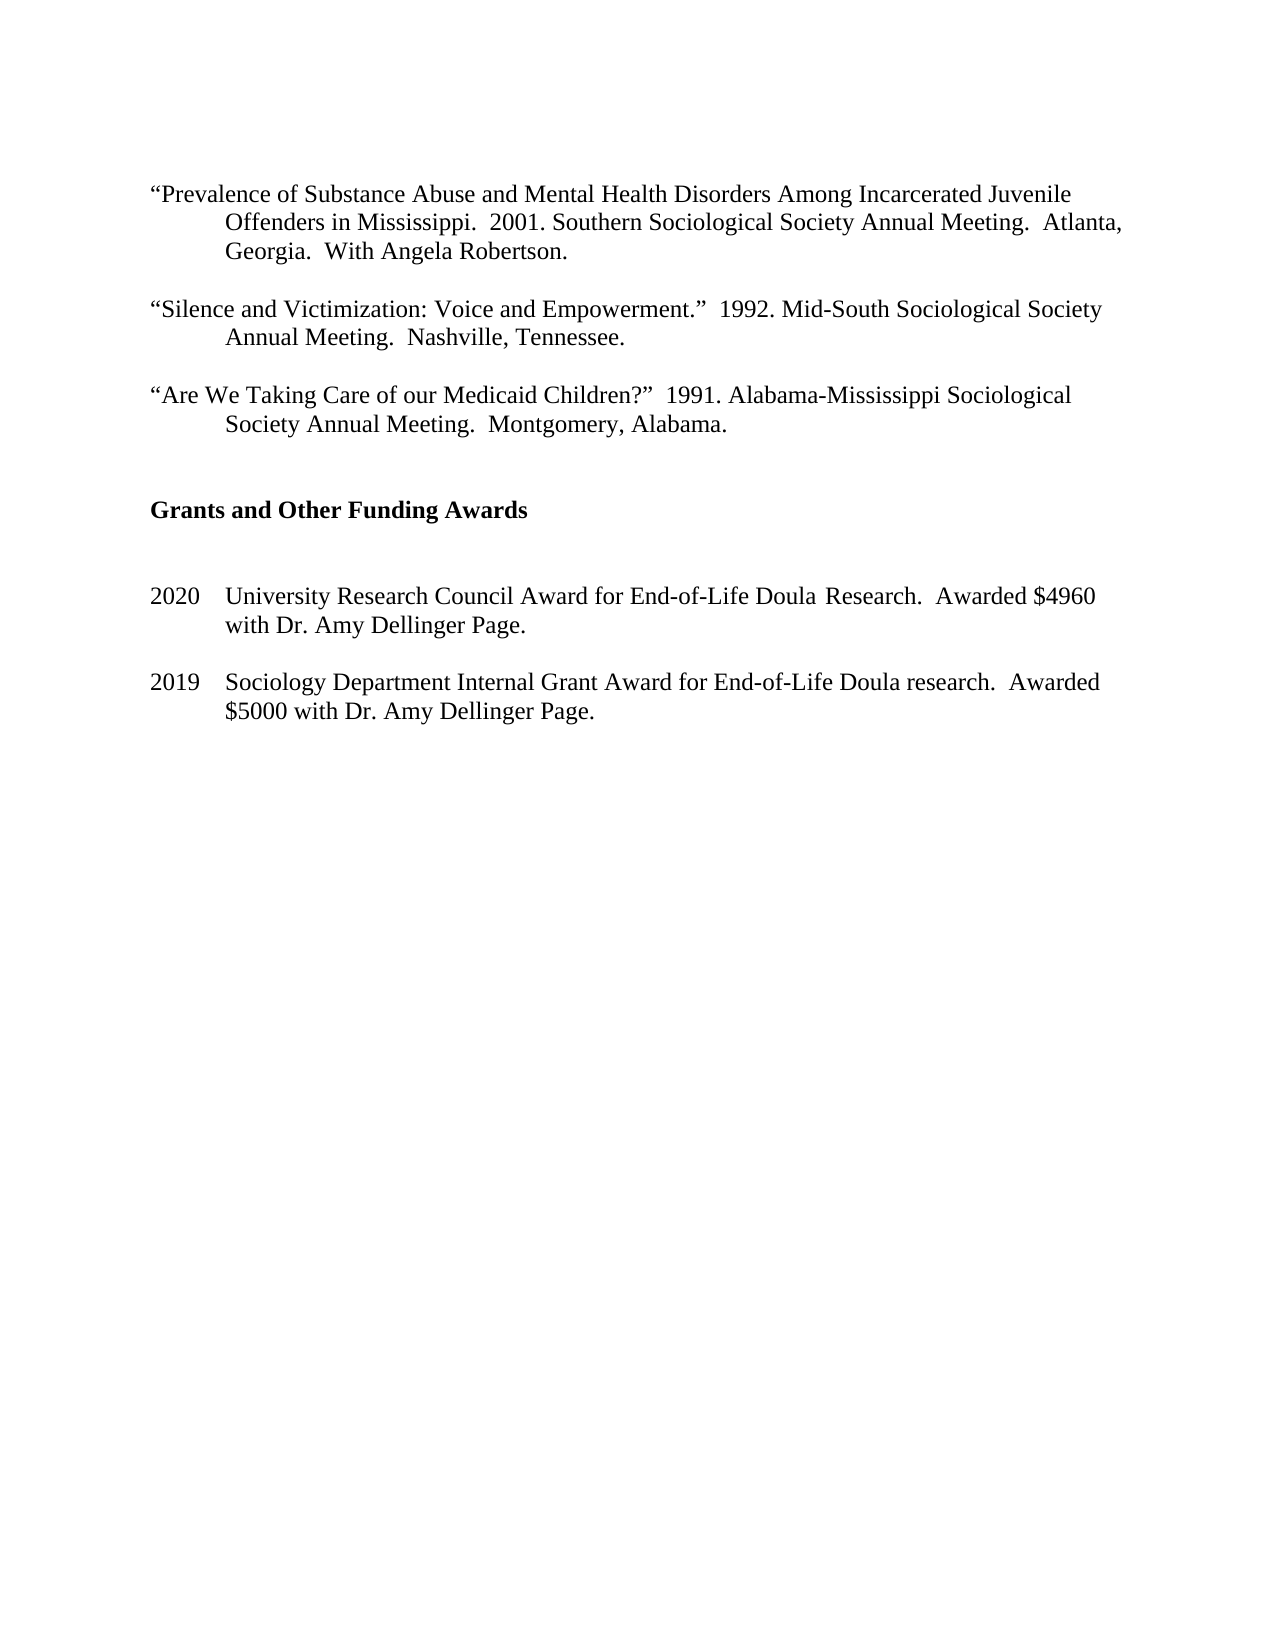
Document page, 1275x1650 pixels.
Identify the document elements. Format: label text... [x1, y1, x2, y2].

text 2019 Sociology Department Internal Grant Award for End-of-Life Doula research. Awarded $5000 with Dr. Amy Dellinger Page. [150, 667, 1125, 725]
text “Are We Taking Care of our Medicaid Children?” 1991. Alabama-Mississippi Sociological Society Annual Meeting. Montgomery, Alabama. [150, 380, 1125, 437]
text 2020 University Research Council Award for End-of-Life Doula Research. Awarded $4960 with Dr. Amy Dellinger Page. [150, 581, 1125, 639]
text “Silence and Victimization: Voice and Empowerment.” 1992. Mid-South Sociological Society Annual Meeting. Nashville, Tennessee. [150, 294, 1125, 351]
text “Prevalence of Substance Abuse and Mental Health Disorders Among Incarcerated Juvenile Offenders in Mississippi. 2001. Southern Sociological Society Annual Meeting. Atlanta, Georgia. With Angela Robertson. [150, 179, 1125, 265]
text Grants and Other Funding Awards [150, 495, 1125, 524]
